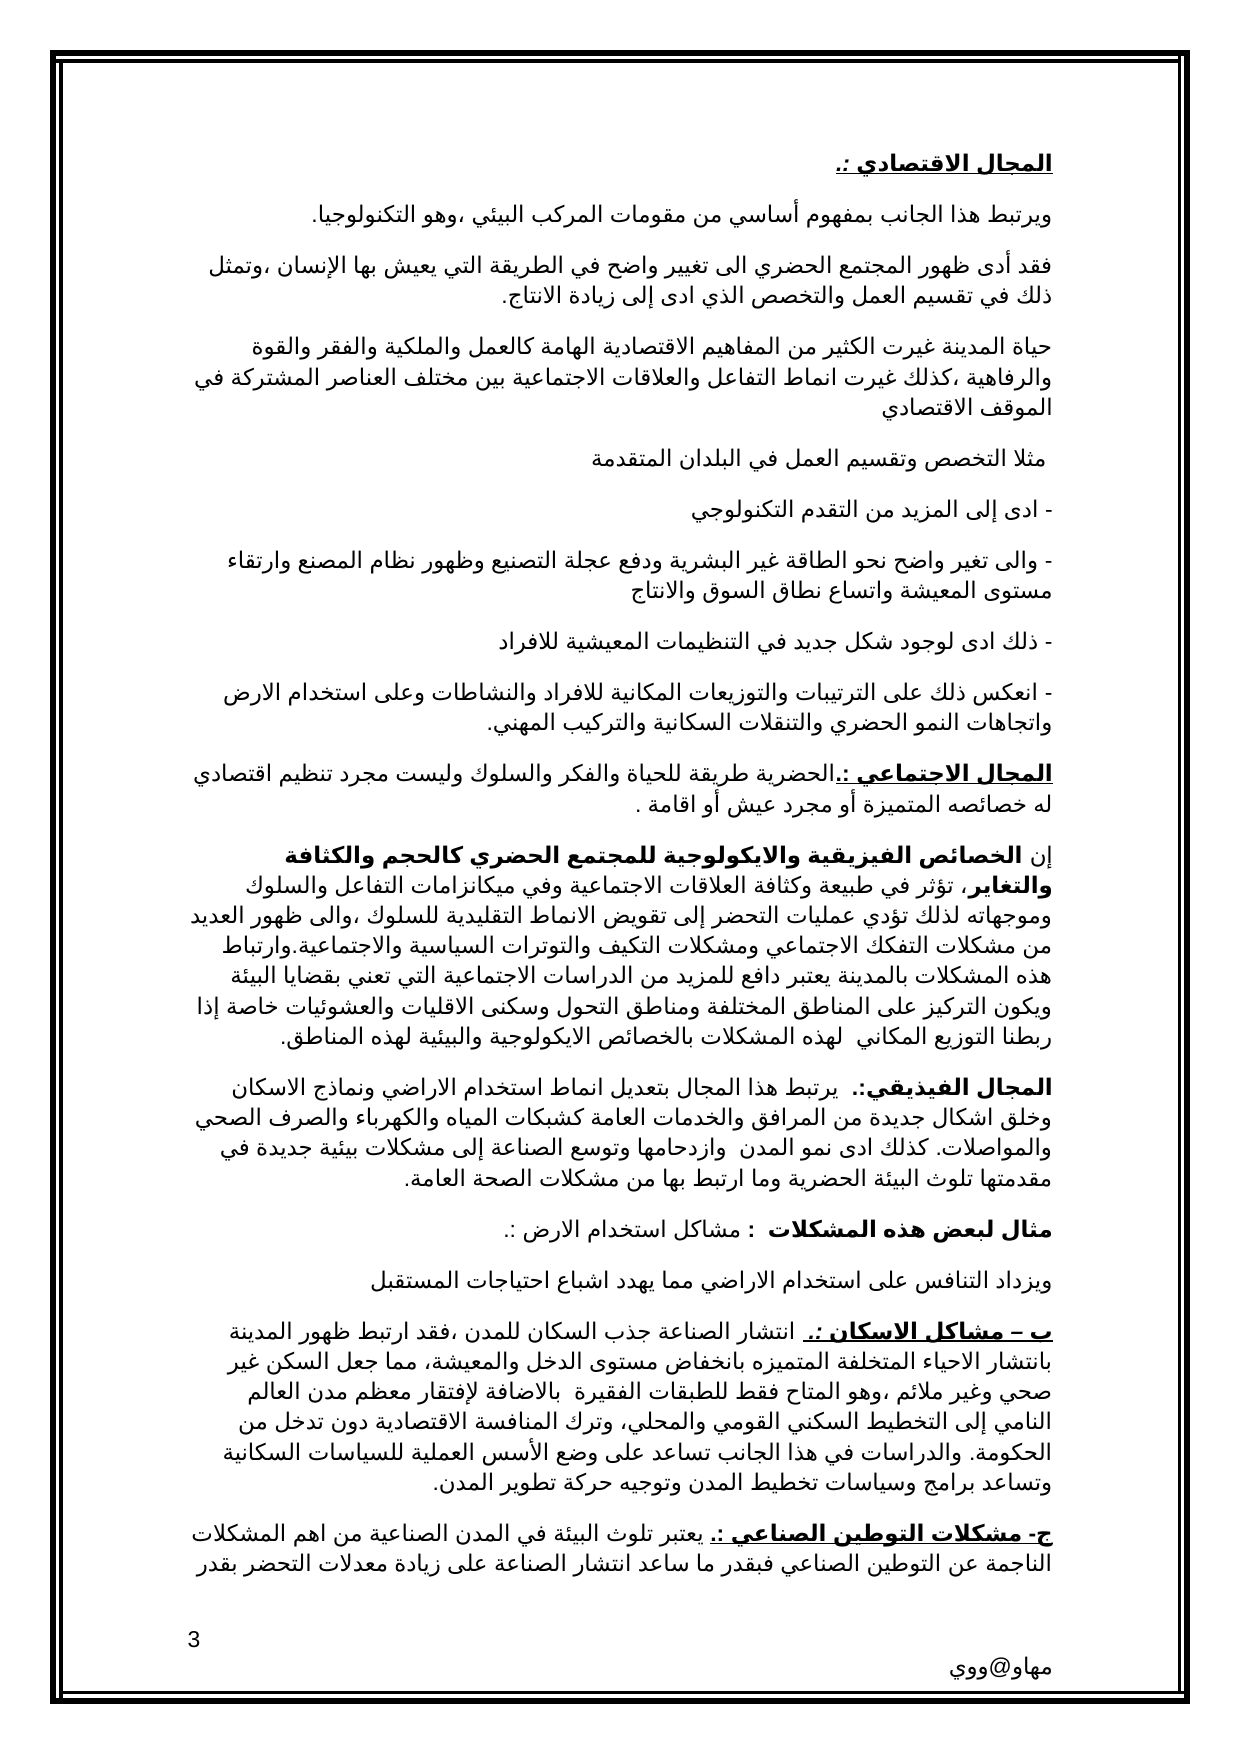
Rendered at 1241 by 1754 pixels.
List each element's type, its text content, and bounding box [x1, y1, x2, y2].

text ب – مشاكل الاسكان :. انتشار الصناعة جذب السكان للمدن ،فقد ارتبط ظهور المدينة بانتشار الاحياء المتخلفة المتميزه بانخفاض مستوى الدخل والمعيشة، مما جعل السكن غير صحي وغير ملائم ،وهو المتاح فقط للطبقات الفقيرة بالاضافة لإفتقار معظم مدن العالم النامي إلى التخطيط السكني القومي والمحلي، وترك المنافسة الاقتصادية دون تدخل من الحكومة. والدراسات في هذا الجانب تساعد على وضع الأسس العملية للسياسات السكانية وتساعد برامج وسياسات تخطيط المدن وتوجيه حركة تطوير المدن. [187, 1318, 1053, 1495]
text حياة المدينة غيرت الكثير من المفاهيم الاقتصادية الهامة كالعمل والملكية والفقر والقوة والرفاهية ،كذلك غيرت انماط التفاعل والعلاقات الاجتماعية بين مختلف العناصر المشتركة في الموقف الاقتصادي [187, 333, 1053, 420]
text المجال الاجتماعي :.الحضرية طريقة للحياة والفكر والسلوك وليست مجرد تنظيم اقتصادي له خصائصه المتميزة أو مجرد عيش أو اقامة . [187, 760, 1053, 817]
text ويزداد التنافس على استخدام الاراضي مما يهدد اشباع احتياجات المستقبل [187, 1267, 1053, 1293]
text إن الخصائص الفيزيقية والايكولوجية للمجتمع الحضري كالحجم والكثافة والتغاير، تؤثر في طبيعة وكثافة العلاقات الاجتماعية وفي ميكانزامات التفاعل والسلوك وموجهاته لذلك تؤدي عمليات التحضر إلى تقويض الانماط التقليدية للسلوك ،والى ظهور العديد من مشكلات التفكك الاجتماعي ومشكلات التكيف والتوترات السياسية والاجتماعية.وارتباط هذه المشكلات بالمدينة يعتبر دافع للمزيد من الدراسات الاجتماعية التي تعني بقضايا البيئة ويكون التركيز على المناطق المختلفة ومناطق التحول وسكنى الاقليات والعشوئيات خاصة إذا ربطنا التوزيع المكاني لهذه المشكلات بالخصائص الايكولوجية والبيئية لهذه المناطق. [187, 842, 1053, 1049]
text - والى تغير واضح نحو الطاقة غير البشرية ودفع عجلة التصنيع وظهور نظام المصنع وارتقاء مستوى المعيشة واتساع نطاق السوق والانتاج [187, 547, 1053, 603]
text ويرتبط هذا الجانب بمفهوم أساسي من مقومات المركب البيئي ،وهو التكنولوجيا. [187, 201, 1053, 227]
text - ذلك ادى لوجود شكل جديد في التنظيمات المعيشية للافراد [187, 628, 1053, 654]
text فقد أدى ظهور المجتمع الحضري الى تغيير واضح في الطريقة التي يعيش بها الإنسان ،وتمثل ذلك في تقسيم العمل والتخصص الذي ادى إلى زيادة الانتاج. [187, 252, 1053, 309]
text مثال لبعض هذه المشكلات : مشاكل استخدام الارض :. [187, 1216, 1053, 1242]
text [187, 1520, 1053, 1576]
text المجال الاقتصادي :. [187, 150, 1053, 176]
text المجال الفيذيقي:. يرتبط هذا المجال بتعديل انماط استخدام الاراضي ونماذج الاسكان وخلق اشكال جديدة من المرافق والخدمات العامة كشبكات المياه والكهرباء والصرف الصحي والمواصلات. كذلك ادى نمو المدن وازدحامها وتوسع الصناعة إلى مشكلات بيئية جديدة في مقدمتها تلوث البيئة الحضرية وما ارتبط بها من مشكلات الصحة العامة. [187, 1074, 1053, 1191]
text - ادى إلى المزيد من التقدم التكنولوجي [187, 496, 1053, 522]
text مثلا التخصص وتقسيم العمل في البلدان المتقدمة [187, 445, 1053, 471]
text - انعكس ذلك على الترتيبات والتوزيعات المكانية للافراد والنشاطات وعلى استخدام الارض واتجاهات النمو الحضري والتنقلات السكانية والتركيب المهني. [187, 679, 1053, 736]
